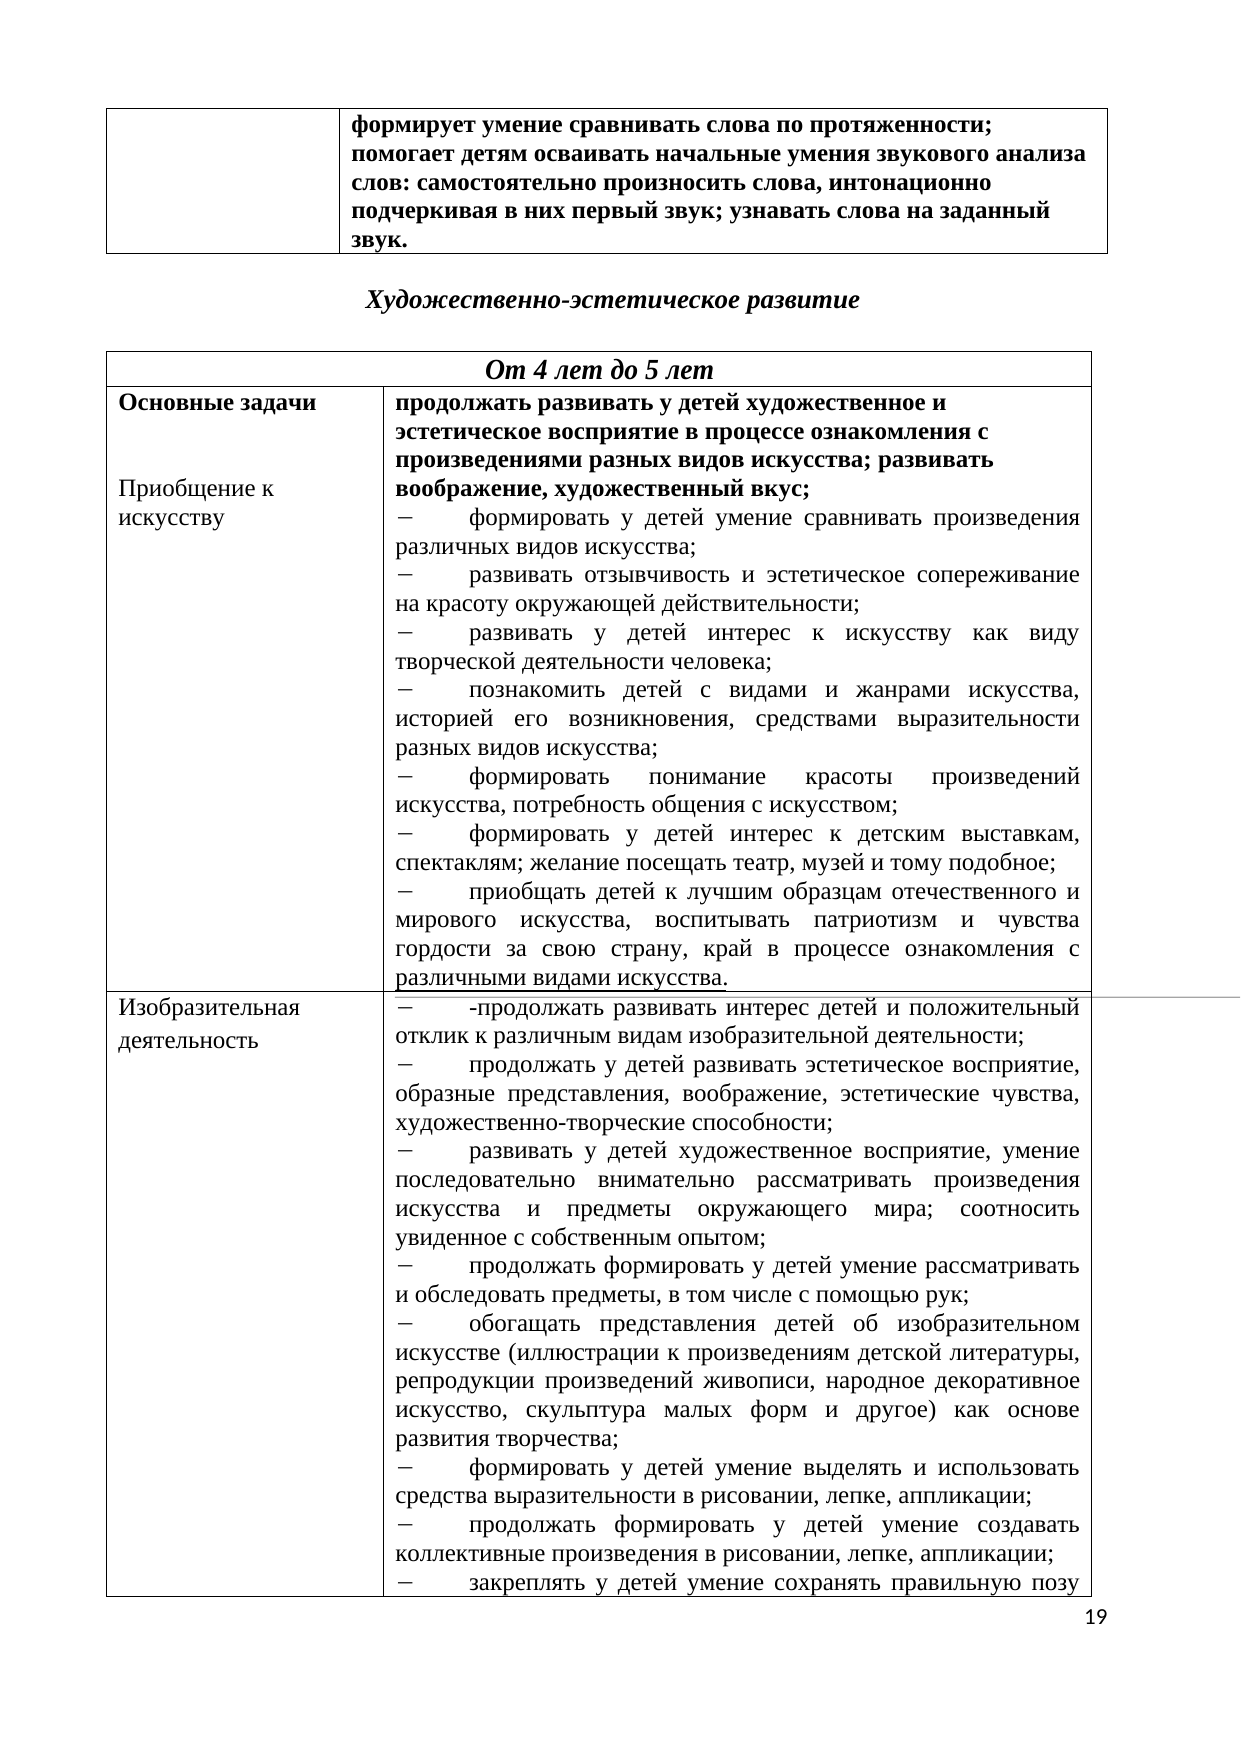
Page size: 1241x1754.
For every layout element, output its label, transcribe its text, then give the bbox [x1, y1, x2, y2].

table_cell Основные задачи Приобщение к искусству [107, 387, 383, 991]
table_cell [107, 992, 383, 1596]
table_header От 4 лет до 5 лет [107, 352, 1091, 386]
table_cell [340, 109, 1107, 253]
text Художественно-эстетическое развитие [118, 283, 1107, 314]
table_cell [107, 109, 339, 253]
table_cell продолжать развивать у детей художественное и эстетическое восприятие в процессе ознакомления с произведениями разных видов искусства; развивать воображение, художественный вкус; формировать у детей умение сравнивать произведения различных видов искусства; развивать отзывчивость и эстетическое сопереживание на красоту окружающей действительности; развивать у детей интерес к искусству как виду творческой деятельности человека; познакомить детей с видами и жанрами искусства, историей его возникновения, средствами выразительности разных видов искусства; формировать понимание красоты произведений искусства, потребность общения с искусством; формировать у детей интерес к детским выставкам, спектаклям; желание посещать театр, музей и тому подобное; приобщать детей к лучшим образцам отечественного и мирового искусства, воспитывать патриотизм и чувства гордости за свою страну, край в процессе ознакомления с различными видами искусства. [384, 387, 1091, 991]
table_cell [384, 992, 1091, 1596]
